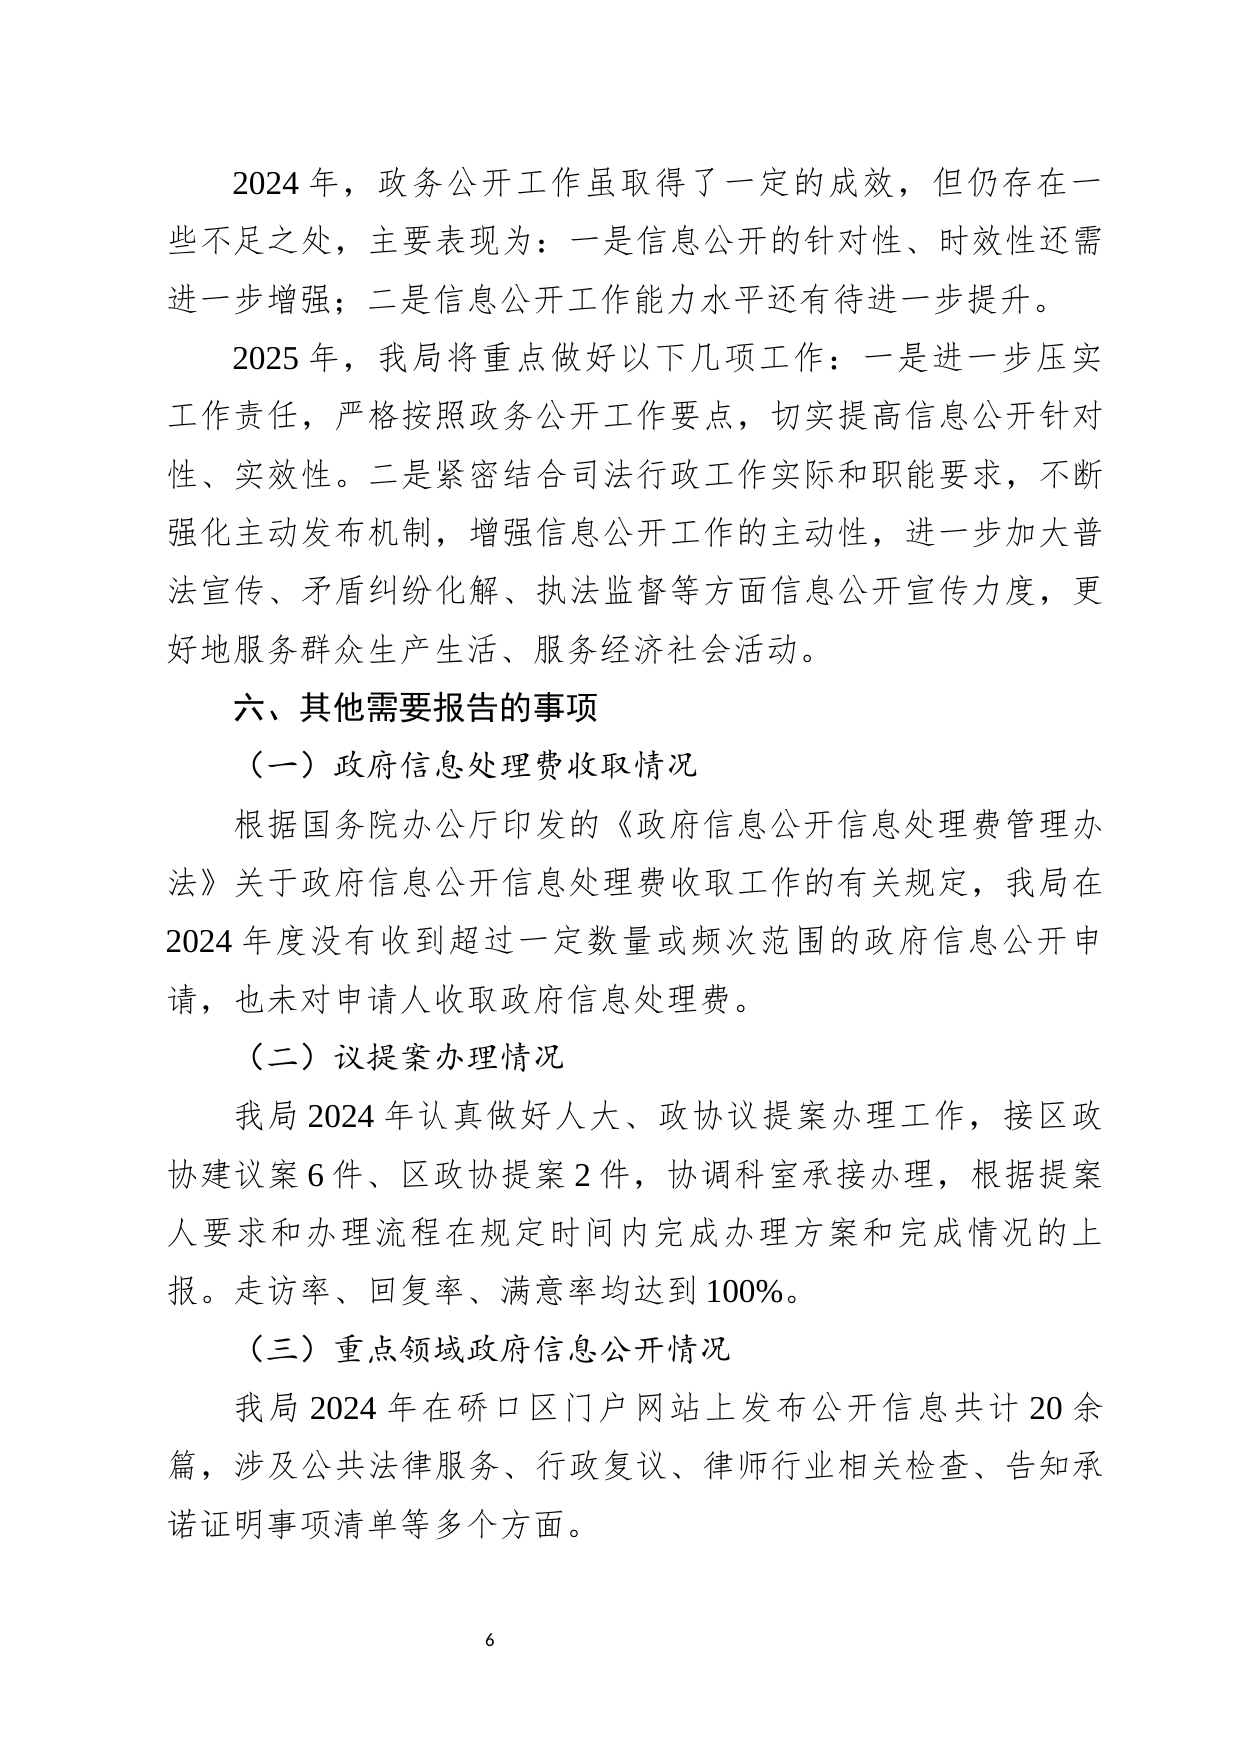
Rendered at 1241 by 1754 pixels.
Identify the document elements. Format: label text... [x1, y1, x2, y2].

list （三）重点领域政府信息公开情况 [165, 1314, 1104, 1373]
list 我局2024年在硚口区门户网站上发布公开信息共计20余篇，涉及公共法律服务、行政复议、律师行业相关检查、告知承诺证明事项清单等多个方面。 [165, 1373, 1104, 1548]
text 六、其他需要报告的事项 [165, 673, 1104, 731]
list 根据国务院办公厅印发的《政府信息公开信息处理费管理办法》关于政府信息公开信息处理费收取工作的有关规定，我局在2024年度没有收到超过一定数量或频次范围的政府信息公开申请，也未对申请人收取政府信息处理费。 [165, 789, 1104, 1023]
list （二）议案办理情况 [165, 1023, 1104, 1081]
list 我局2024年认真做好人大、政协议案办理工作，接区政协建议案6件、区政协提案2件，协调科室承接办理，根据提案人要求和办理流程在规定时间内完成办理方案和完成情况的上报。走访率、回复率、满意率均达到100%。 [165, 1081, 1104, 1314]
list 2024年，政务公开工作虽取得了一定的成效，但仍存在一些不足之处，主要表现为：一是信息公开的针对性、时效性还需进一步增强；二是信息公开工作能力水平还有待进一步提升。 [165, 148, 1104, 323]
list （一）政府信息处理费收取情况 [165, 731, 1104, 789]
list 2025年，我局将重点做好以下几项工作：一是进一步压实工作责任，严格按照政务公开工作要点，切实提高信息公开针对性、实效性。二是紧密结合司法行政工作实际和职能要求，不断强化主动发布机制，增强信息公开工作的主动性，进一步加大普法宣传、矛盾纠纷化解、执法监督等方面信息公开宣传力度，更好地服务群众生产生活、服务经济社会活动。 [165, 323, 1104, 673]
